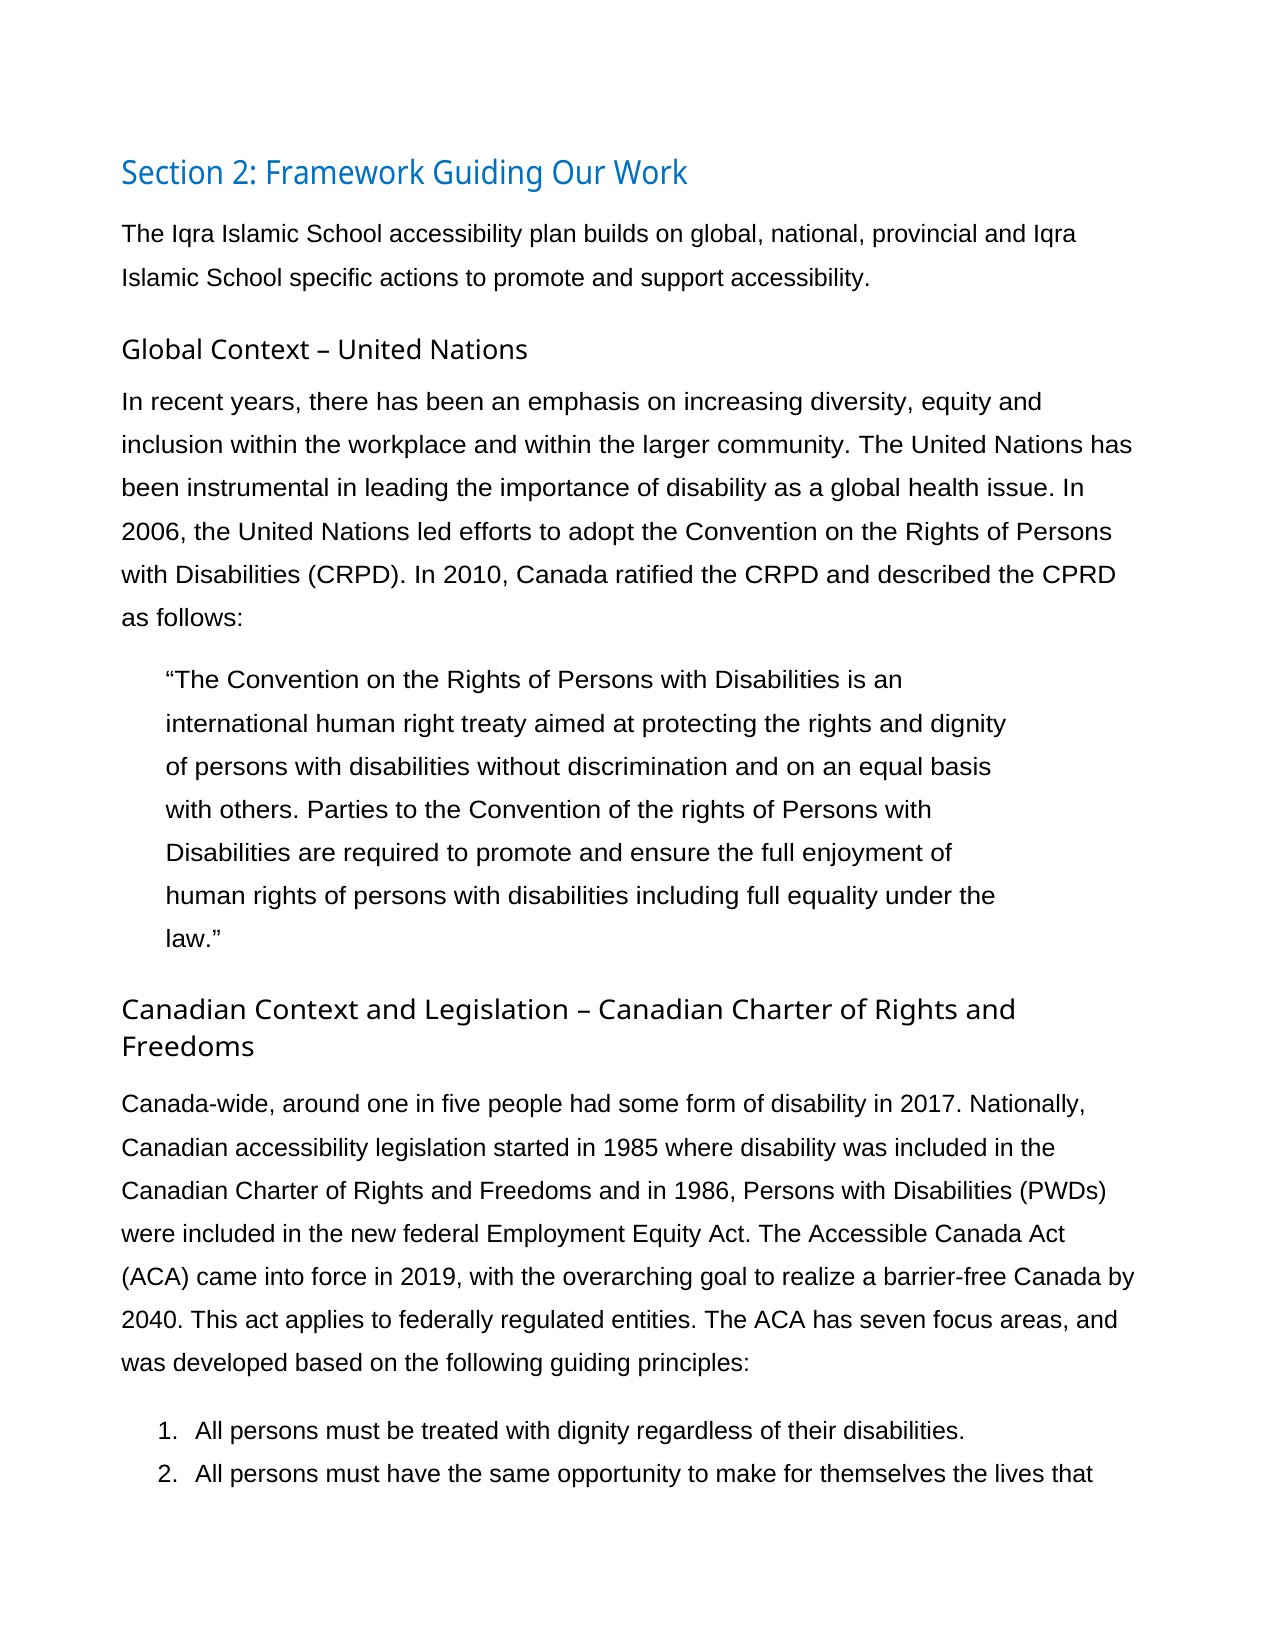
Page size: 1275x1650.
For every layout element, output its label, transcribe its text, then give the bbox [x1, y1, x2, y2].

text “The Convention on the Rights of Persons with Disabilities is an international human right treaty aimed at protecting the rights and dignity of persons with disabilities without discrimination and on an equal basis with others. Parties to the Convention of the rights of Persons with Disabilities are required to promote and ensure the full enjoyment of human rights of persons with disabilities including full equality under the law.” [165, 666, 1037, 953]
text The Iqra Islamic School accessibility plan builds on global, national, provincial and Iqra Islamic School specific actions to promote and support accessibility. [121, 219, 1140, 291]
text In recent years, there has been an emphasis on increasing diversity, equity and inclusion within the workplace and within the larger community. The United Nations has been instrumental in leading the importance of disability as a global health issue. In 2006, the United Nations led efforts to adopt the Convention on the Rights of Persons with Disabilities (CRPD). In 2010, Canada ratified the CRPD and described the CPRD as follows: [121, 387, 1140, 632]
text Canada-wide, around one in five people had some form of disability in 2017. Nationally, Canadian accessibility legislation started in 1985 where disability was included in the Canadian Charter of Rights and Freedoms and in 1986, Persons with Disabilities (PWDs) were included in the new federal Employment Equity Act. The Accessible Canada Act (ACA) came into force in 2019, with the overarching goal to realize a barrier-free Canada by 2040. This act applies to federally regulated entities. The ACA has seven focus areas, and was developed based on the following guiding principles: [121, 1089, 1140, 1377]
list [157, 1459, 1140, 1488]
subtitle Global Context – United Nations [121, 331, 1140, 368]
subtitle Canadian Context and Legislation – Canadian Charter of Rights and Freedoms [121, 991, 1140, 1064]
list All persons must be treated with dignity regardless of their disabilities. [157, 1416, 1140, 1445]
subtitle Section 2: Framework Guiding Our Work [121, 149, 1140, 194]
